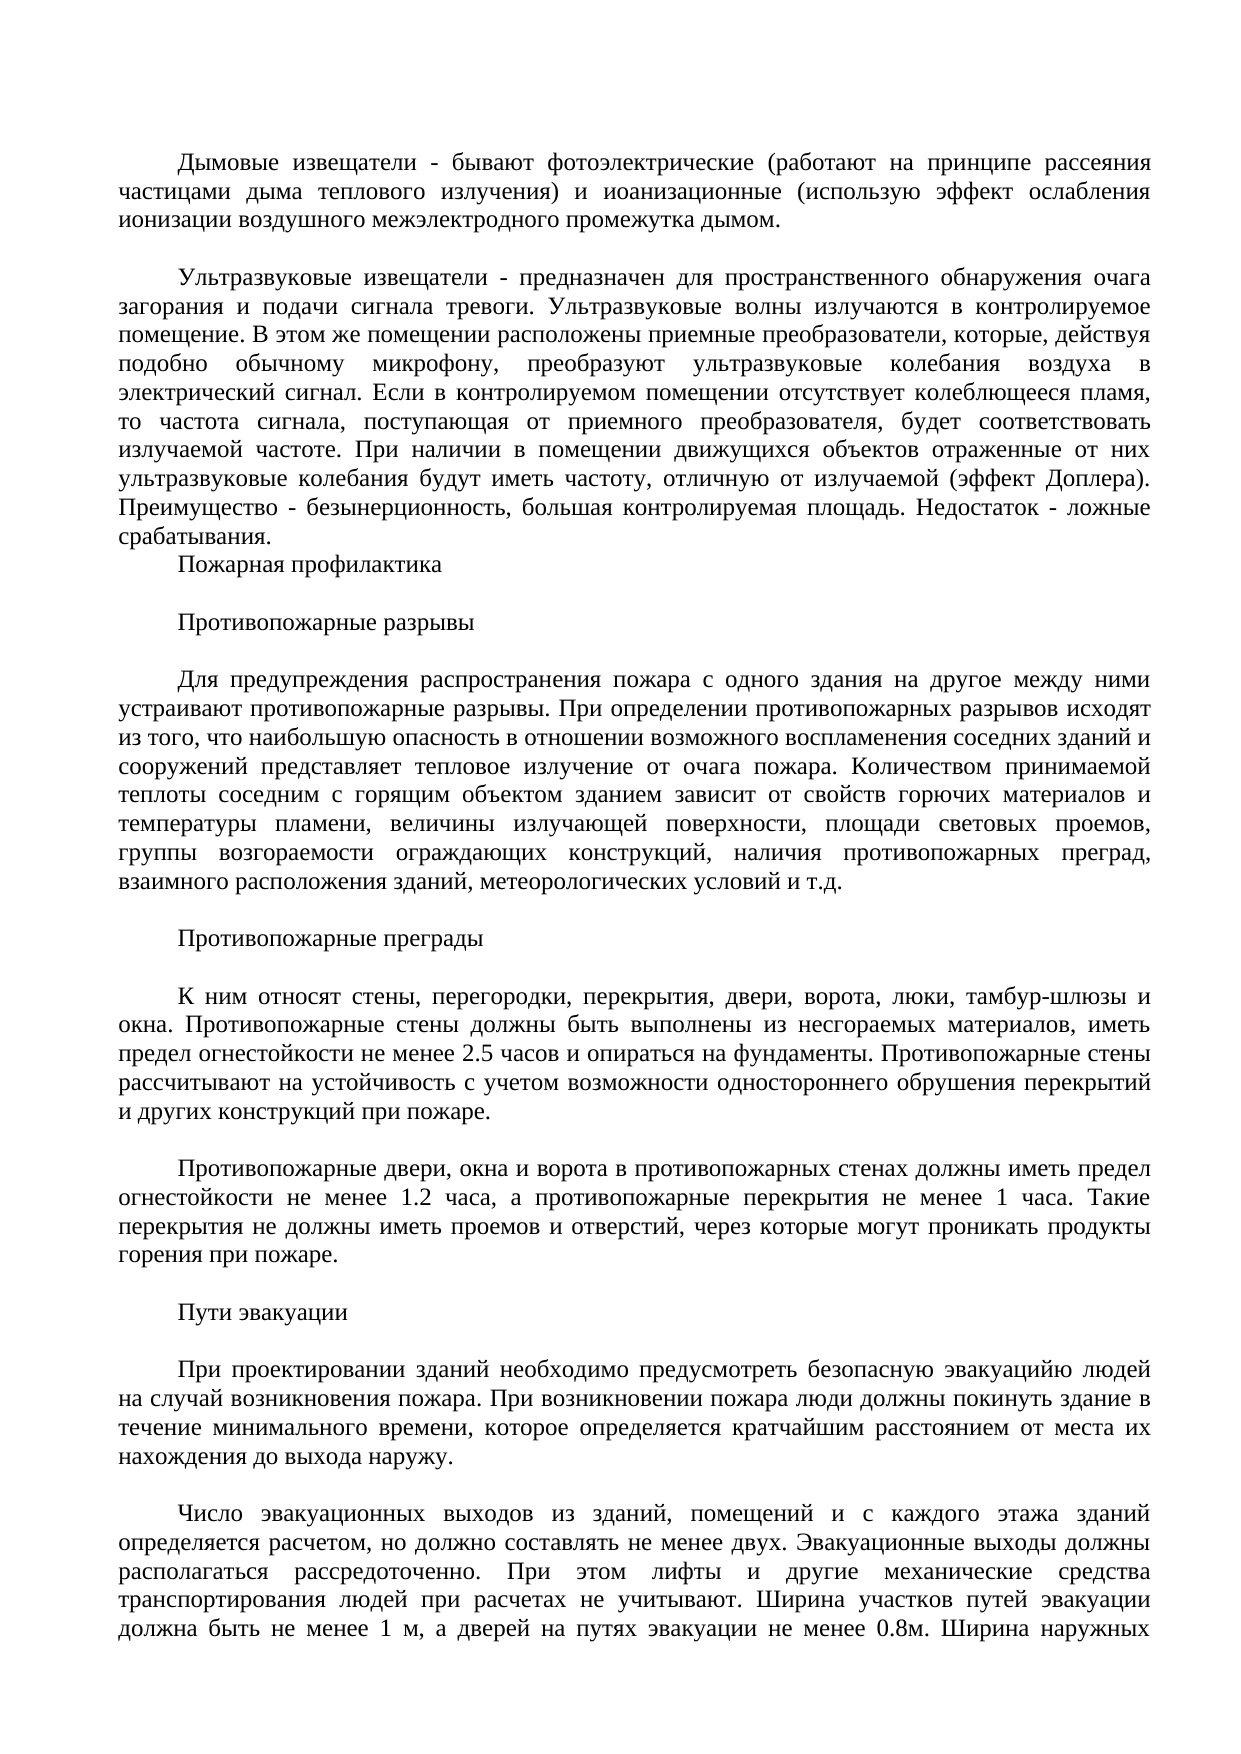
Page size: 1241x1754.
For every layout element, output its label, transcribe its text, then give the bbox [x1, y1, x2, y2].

text Пути эвакуации [118, 1297, 1152, 1326]
text Пожарная профилактика [118, 549, 1152, 578]
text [118, 1498, 1152, 1642]
text Ультразвуковые извещатели - предназначен для пространственного обнаружения очага загорания и подачи сигнала тревоги. Ультразвуковые волны излучаются в контролируемое помещение. В этом же помещении расположены приемные преобразователи, которые, действуя подобно обычному микрофону, преобразуют ультразвуковые колебания воздуха в электрический сигнал. Если в контролируемом помещении отсутствует колеблющееся пламя, то частота сигнала, поступающая от приемного преобразователя, будет соответствовать излучаемой частоте. При наличии в помещении движущихся объектов отраженные от них ультразвуковые колебания будут иметь частоту, отличную от излучаемой (эффект Доплера). Преимущество - безынерционность, большая контролируемая площадь. Недостаток - ложные срабатывания. [118, 262, 1152, 549]
text Для предупреждения распространения пожара с одного здания на другое между ними устраивают противопожарные разрывы. При определении противопожарных разрывов исходят из того, что наибольшую опасность в отношении возможного воспламенения соседних зданий и сооружений представляет тепловое излучение от очага пожара. Количеством принимаемой теплоты соседним с горящим объектом зданием зависит от свойств горючих материалов и температуры пламени, величины излучающей поверхности, площади световых проемов, группы возгораемости ограждающих конструкций, наличия противопожарных преград, взаимного расположения зданий, метеорологических условий и т.д. [118, 664, 1152, 894]
text Противопожарные преграды [118, 923, 1152, 952]
text Дымовые извещатели - бывают фотоэлектрические (работают на принципе рассеяния частицами дыма теплового излучения) и иоанизационные (использую эффект ослабления ионизации воздушного межэлектродного промежутка дымом. [118, 147, 1152, 233]
text Противопожарные двери, окна и ворота в противопожарных стенах должны иметь предел огнестойкости не менее 1.2 часа, а противопожарные перекрытия не менее 1 часа. Такие перекрытия не должны иметь проемов и отверстий, через которые могут проникать продукты горения при пожаре. [118, 1153, 1152, 1268]
text К ним относят стены, перегородки, перекрытия, двери, ворота, люки, тамбур-шлюзы и окна. Противопожарные стены должны быть выполнены из несгораемых материалов, иметь предел огнестойкости не менее 2.5 часов и опираться на фундаменты. Противопожарные стены рассчитывают на устойчивость с учетом возможности одностороннего обрушения перекрытий и других конструкций при пожаре. [118, 981, 1152, 1124]
text При проектировании зданий необходимо предусмотреть безопасную эвакуацийю людей на случай возникновения пожара. При возникновении пожара люди должны покинуть здание в течение минимального времени, которое определяется кратчайшим расстоянием от места их нахождения до выхода наружу. [118, 1354, 1152, 1469]
text Противопожарные разрывы [118, 607, 1152, 636]
